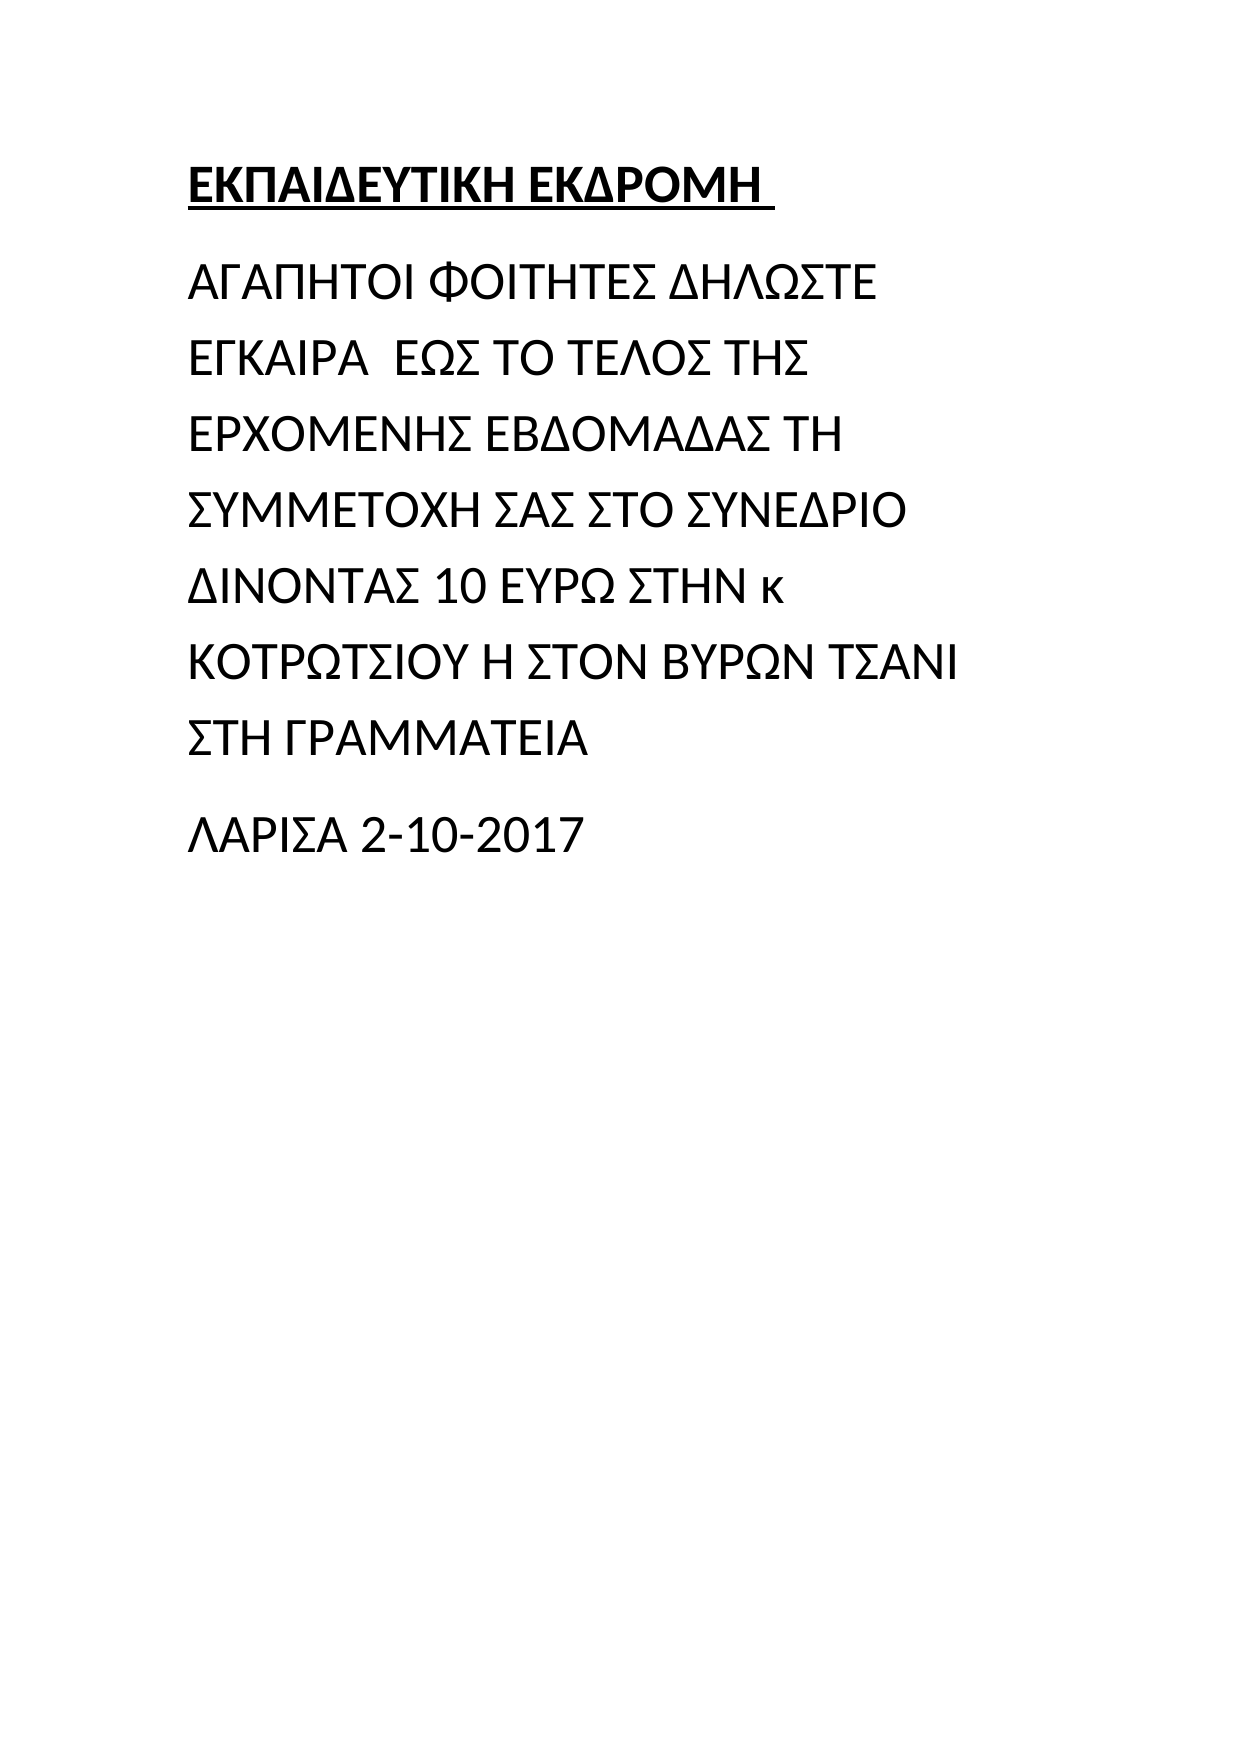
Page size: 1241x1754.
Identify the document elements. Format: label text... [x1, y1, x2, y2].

text ΛΑΡΙΣΑ 2-10-2017 [187, 800, 1053, 866]
text EΚΠΑΙΔΕΥΤΙΚΗ ΕΚΔΡΟΜΗ [187, 150, 1053, 216]
text ΑΓΑΠΗΤΟΙ ΦΟΙΤΗΤΕΣ ΔΗΛΩΣΤΕ ΕΓΚΑΙΡΑ ΕΩΣ ΤΟ ΤΕΛΟΣ ΤΗΣ ΕΡΧΟΜΕΝΗΣ ΕΒΔΟΜΑΔΑΣ ΤΗ ΣΥΜΜΕΤΟΧΗ ΣΑΣ ΣΤΟ ΣΥΝΕΔΡΙΟ ΔΙΝΟΝΤΑΣ 10 ΕΥΡΩ ΣΤΗΝ κ ΚΟΤΡΩΤΣΙΟΥ Η ΣΤΟΝ ΒΥΡΩΝ ΤΣΑΝΙ ΣΤΗ ΓΡΑΜΜΑΤΕΙΑ [187, 247, 1053, 769]
